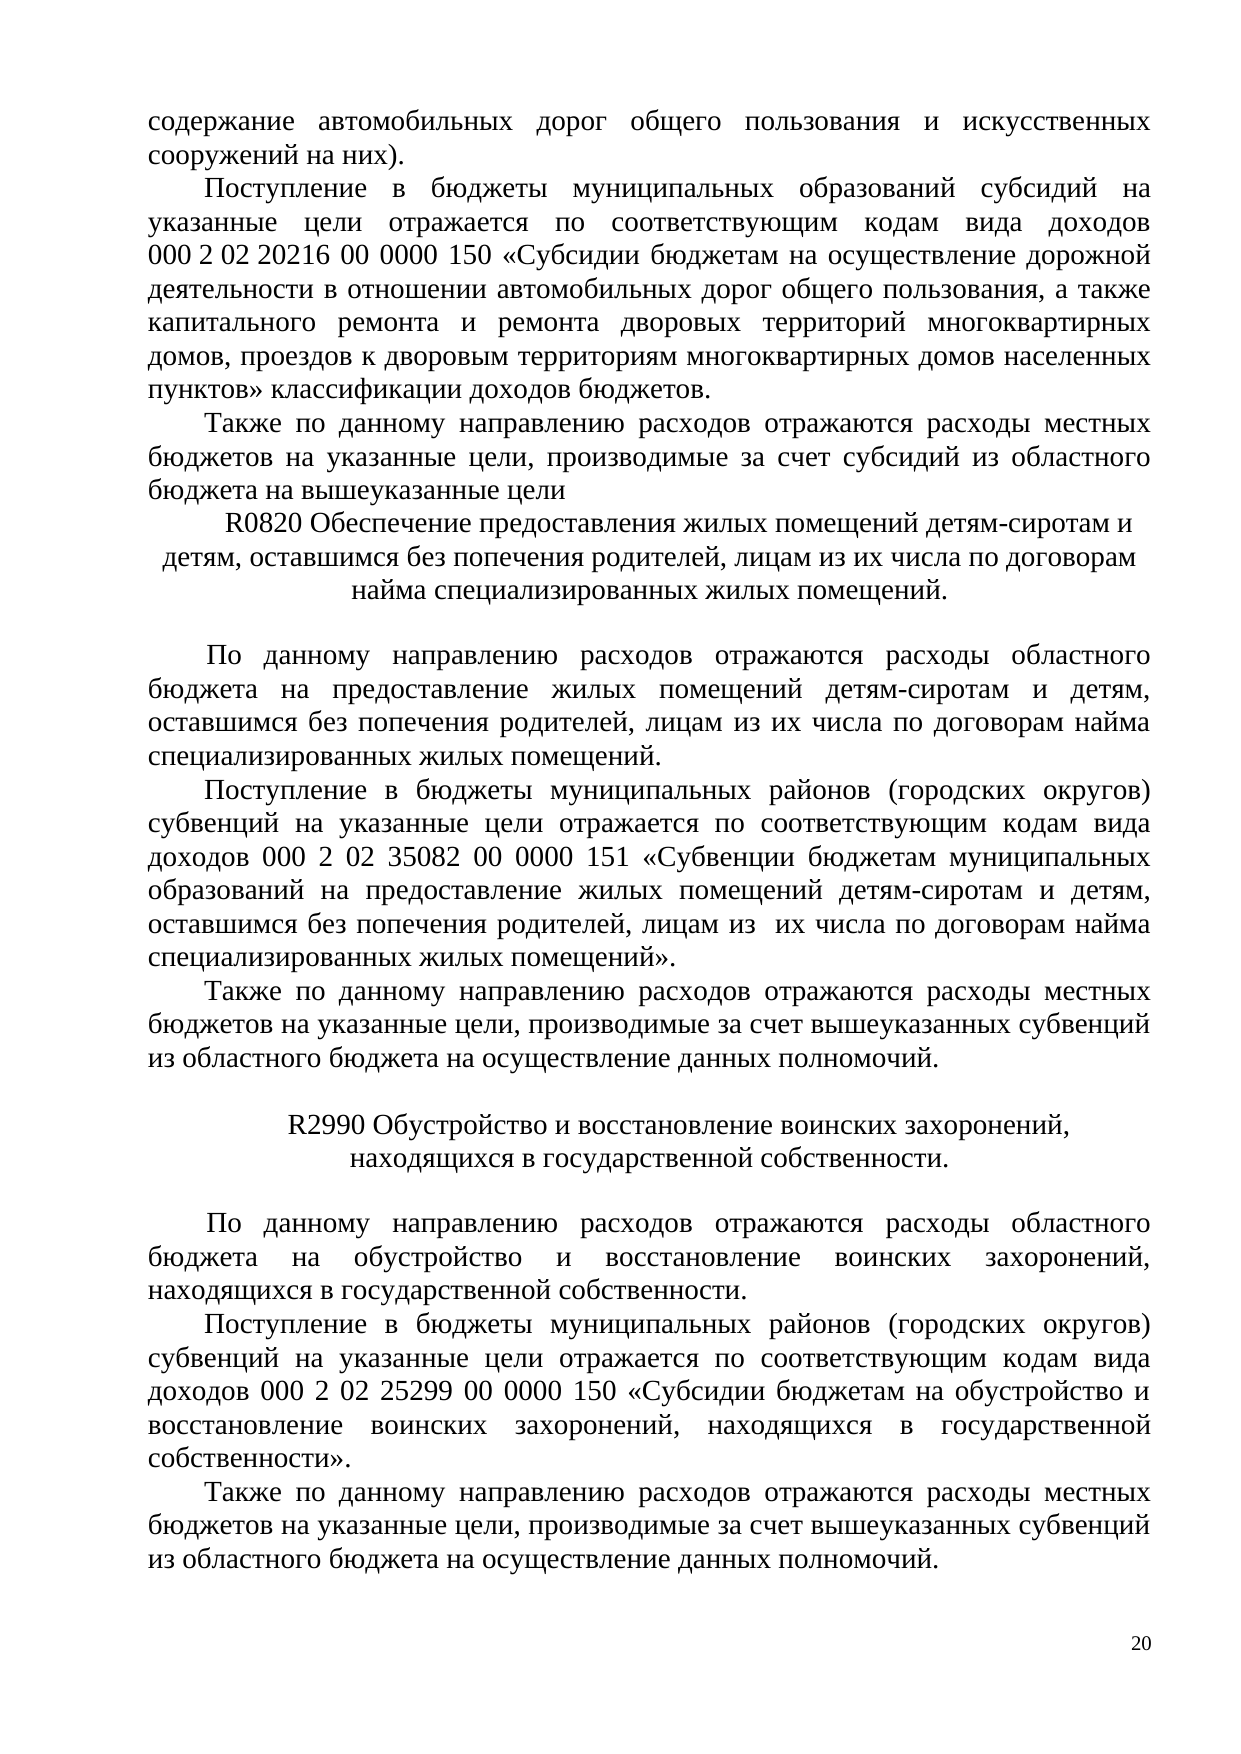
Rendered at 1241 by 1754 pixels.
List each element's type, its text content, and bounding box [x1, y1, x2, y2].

text R2990 Обустройство и восстановление воинских захоронений, находящихся в государственной собственности. [148, 1107, 1152, 1174]
text По данному направлению расходов отражаются расходы областного бюджета на предоставление жилых помещений детям-сиротам и детям, оставшимся без попечения родителей, лицам из их числа по договорам найма специализированных жилых помещений. [148, 638, 1152, 772]
text Также по данному направлению расходов отражаются расходы местных бюджетов на указанные цели, производимые за счет вышеуказанных субвенций из областного бюджета на осуществление данных полномочий. [148, 1474, 1152, 1574]
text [148, 103, 1152, 170]
text По данному направлению расходов отражаются расходы областного бюджета на обустройство и восстановление воинских захоронений, находящихся в государственной собственности. [148, 1206, 1152, 1306]
text Поступление в бюджеты муниципальных районов (городских округов) субвенций на указанные цели отражается по соответствующим кодам вида доходов 000 2 02 35082 00 0000 151 «Субвенции бюджетам муниципальных образований на предоставление жилых помещений детям-сиротам и детям, оставшимся без попечения родителей, лицам из их числа по договорам найма специализированных жилых помещений». [148, 772, 1152, 973]
text R0820 Обеспечение предоставления жилых помещений детям-сиротам и детям, оставшимся без попечения родителей, лицам из их числа по договорам найма специализированных жилых помещений. [148, 506, 1152, 606]
text Также по данному направлению расходов отражаются расходы местных бюджетов на указанные цели, производимые за счет вышеуказанных субвенций из областного бюджета на осуществление данных полномочий. [148, 973, 1152, 1074]
text Поступление в бюджеты муниципальных районов (городских округов) субвенций на указанные цели отражается по соответствующим кодам вида доходов 000 2 02 25299 00 0000 150 «Субсидии бюджетам на обустройство и восстановление воинских захоронений, находящихся в государственной собственности». [148, 1306, 1152, 1474]
